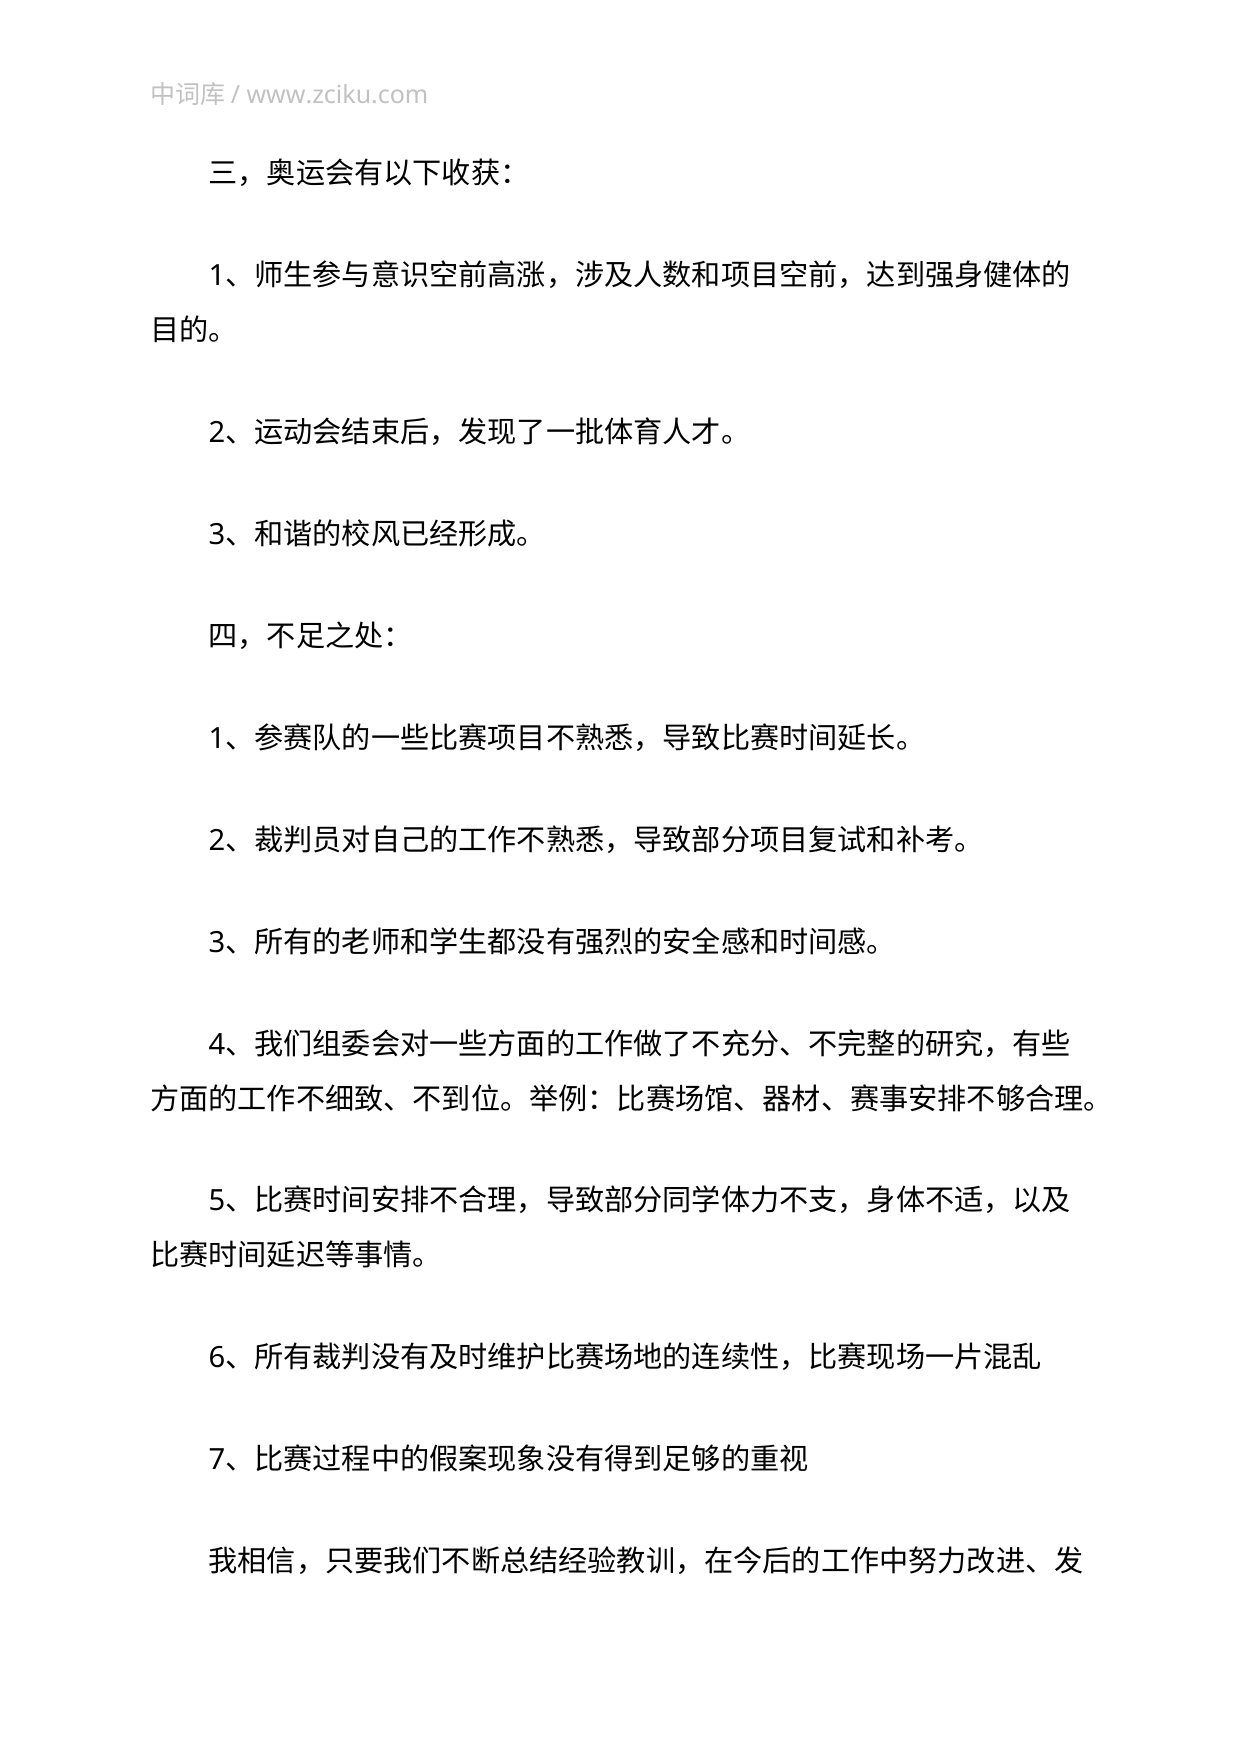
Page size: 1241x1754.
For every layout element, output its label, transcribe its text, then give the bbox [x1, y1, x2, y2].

text 3、和谐的校风已经形成。 [150, 511, 1090, 553]
text 3、所有的老师和学生都没有强烈的安全感和时间感。 [150, 918, 1090, 961]
text 6、所有裁判没有及时维护比赛场地的连续性，比赛现场一片混乱 [150, 1334, 1090, 1376]
text 2、运动会结束后，发现了一批体育人才。 [150, 408, 1090, 451]
text 三，奥运会有以下收获： [150, 150, 1090, 192]
text 7、比赛过程中的假案现象没有得到足够的重视 [150, 1436, 1090, 1478]
text 1、参赛队的一些比赛项目不熟悉，导致比赛时间延长。 [150, 714, 1090, 757]
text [150, 1538, 1090, 1580]
text 2、裁判员对自己的工作不熟悉，导致部分项目复试和补考。 [150, 816, 1090, 859]
text 5、比赛时间安排不合理，导致部分同学体力不支，身体不适，以及比赛时间延迟等事情。 [150, 1177, 1090, 1274]
text 四，不足之处： [150, 612, 1090, 655]
text 1、师生参与意识空前高涨，涉及人数和项目空前，达到强身健体的目的。 [150, 252, 1090, 349]
text 4、我们组委会对一些方面的工作做了不充分、不完整的研究，有些方面的工作不细致、不到位。举例：比赛场馆、器材、赛事安排不够合理。 [150, 1020, 1090, 1117]
